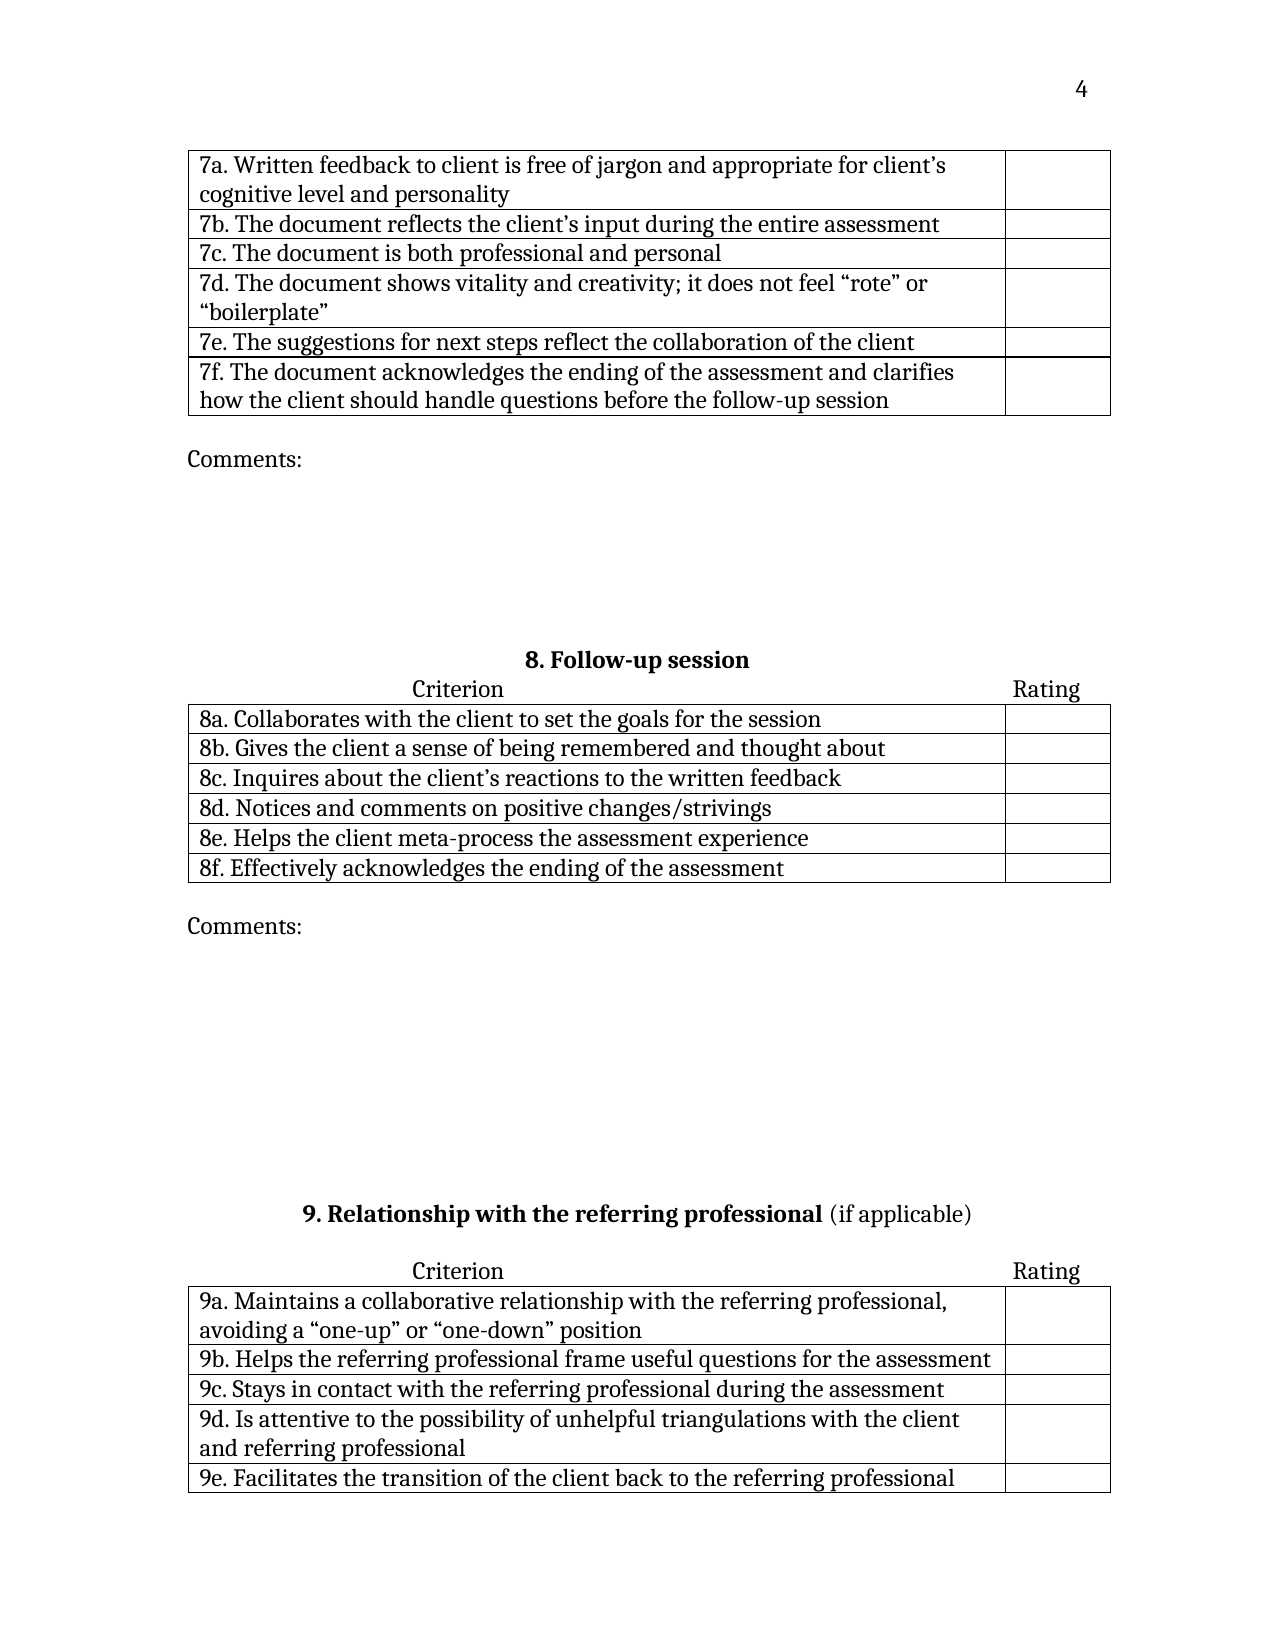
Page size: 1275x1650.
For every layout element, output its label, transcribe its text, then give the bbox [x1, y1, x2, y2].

table_cell [1006, 1405, 1110, 1462]
table_cell [1006, 328, 1110, 356]
table_cell 7e. The suggestions for next steps reflect the collaboration of the client [189, 328, 1005, 356]
table_cell 7f. The document acknowledges the ending of the assessment and clarifies how the client should handle questions before the follow-up session [189, 358, 1005, 415]
table_cell 8e. Helps the client meta-process the assessment experience [189, 824, 1005, 852]
table_cell 7c. The document is both professional and personal [189, 239, 1005, 268]
text Comments: [187, 912, 1087, 941]
table_cell 9c. Stays in contact with the referring professional during the assessment [189, 1375, 1005, 1404]
table_cell [1006, 854, 1110, 882]
table_cell [1006, 1464, 1110, 1492]
table_header [1006, 705, 1110, 733]
table_header 9a. Maintains a collaborative relationship with the referring professional, avoiding a “one-up” or “one-down” position [189, 1287, 1005, 1344]
table_header [1006, 151, 1110, 208]
table_cell 9b. Helps the referring professional frame useful questions for the assessment [189, 1345, 1005, 1374]
table_cell [1006, 824, 1110, 852]
table_cell [1006, 210, 1110, 238]
text 8. Follow-up session [187, 646, 1087, 675]
table_cell [1006, 1345, 1110, 1374]
text Criterion Rating [187, 1257, 1087, 1286]
text Criterion Rating [187, 675, 1087, 703]
table_cell [1006, 1375, 1110, 1404]
text Comments: [187, 445, 1087, 473]
table_header [1006, 1287, 1110, 1344]
text 9. Relationship with the referring professional (if applicable) [187, 1199, 1087, 1228]
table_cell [189, 1464, 1005, 1492]
table_header 7a. Written feedback to client is free of jargon and appropriate for client’s cognitive level and personality [189, 151, 1005, 208]
table_cell 8d. Notices and comments on positive changes/strivings [189, 794, 1005, 823]
table_cell [1006, 358, 1110, 415]
table_header 8a. Collaborates with the client to set the goals for the session [189, 705, 1005, 733]
table_cell 8b. Gives the client a sense of being remembered and thought about [189, 734, 1005, 763]
table_cell [1006, 734, 1110, 763]
table_cell 8c. Inquires about the client’s reactions to the written feedback [189, 764, 1005, 793]
table_cell [1006, 764, 1110, 793]
table_cell 8f. Effectively acknowledges the ending of the assessment [189, 854, 1005, 882]
table_cell [1006, 269, 1110, 327]
table_cell [1006, 239, 1110, 268]
table_cell 9d. Is attentive to the possibility of unhelpful triangulations with the client and referring professional [189, 1405, 1005, 1462]
table_cell 7d. The document shows vitality and creativity; it does not feel “rote” or “boilerplate” [189, 269, 1005, 327]
table_cell [1006, 794, 1110, 823]
table_cell 7b. The document reflects the client’s input during the entire assessment [189, 210, 1005, 238]
